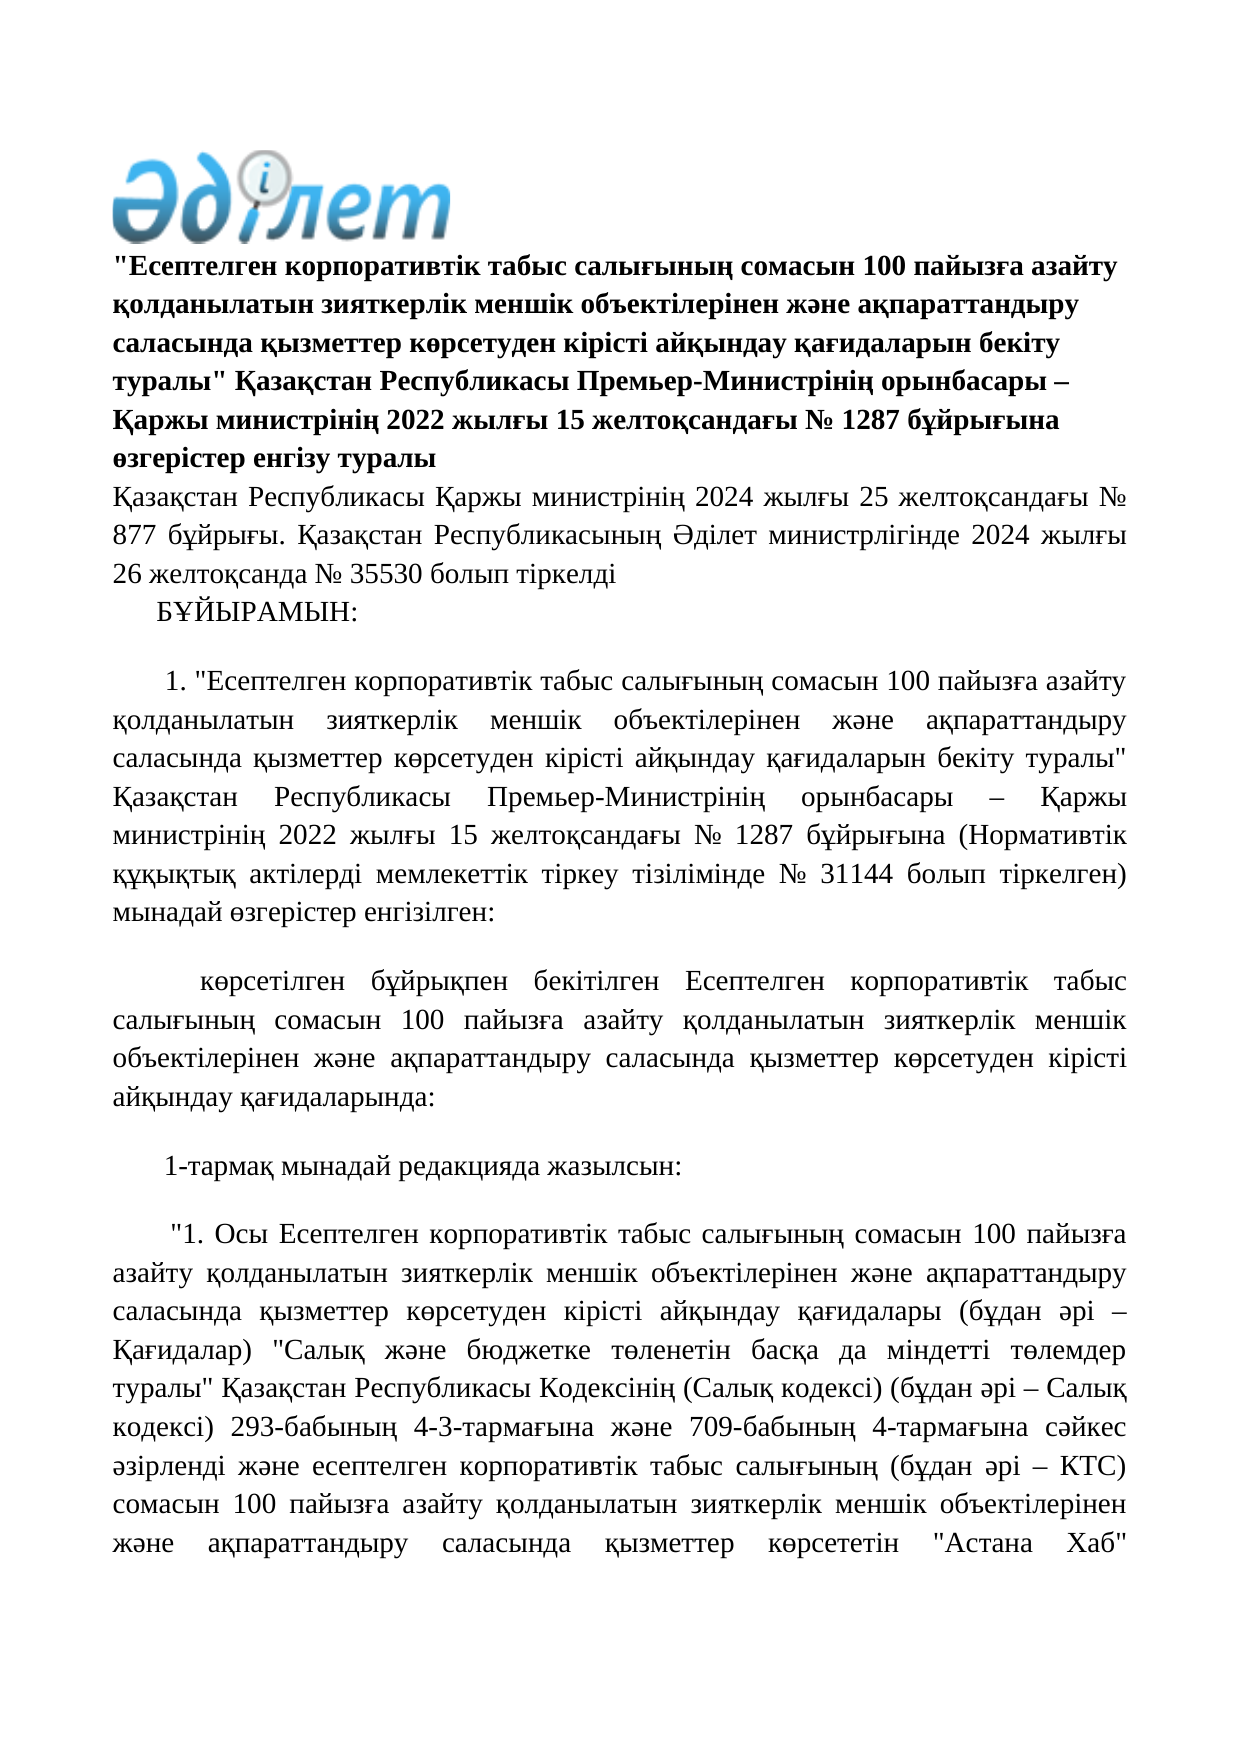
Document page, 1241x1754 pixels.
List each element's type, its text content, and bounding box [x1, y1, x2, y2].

picture [112, 150, 451, 244]
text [112, 1216, 1128, 1558]
text Қазақстан Республикасы Қаржы министрінің 2024 жылғы 25 желтоқсандағы № 877 бұйрығы. Қазақстан Республикасының Әділет министрлігінде 2024 жылғы 26 желтоқсанда № 35530 болып тіркелді [112, 479, 1128, 589]
text көрсетілген бұйрықпен бекітілген Есептелген корпоративтік табыс салығының сомасын 100 пайызға азайту қолданылатын зияткерлік меншік объектілерінен және ақпараттандыру саласында қызметтер көрсетуден кірісті айқындау қағидаларында: [112, 963, 1128, 1112]
text 1. "Есептелген корпоративтік табыс салығының сомасын 100 пайызға азайту қолданылатын зияткерлік меншік объектілерінен және ақпараттандыру саласында қызметтер көрсетуден кірісті айқындау қағидаларын бекіту туралы" Қазақстан Республикасы Премьер-Министрінің орынбасары – Қаржы министрінің 2022 жылғы 15 желтоқсандағы № 1287 бұйрығына (Нормативтік құқықтық актілерді мемлекеттік тіркеу тізілімінде № 31144 болып тіркелген) мынадай өзгерістер енгізілген: [112, 663, 1128, 928]
text 1-тармақ мынадай редакцияда жазылсын: [112, 1148, 1128, 1181]
text "Есептелген корпоративтік табыс салығының сомасын 100 пайызға азайту қолданылатын зияткерлік меншік объектілерінен және ақпараттандыру саласында қызметтер көрсетуден кірісті айқындау қағидаларын бекіту туралы" Қазақстан Республикасы Премьер-Министрінің орынбасары – Қаржы министрінің 2022 жылғы 15 желтоқсандағы № 1287 бұйрығына өзгерістер енгізу туралы [112, 248, 1128, 474]
text БҰЙЫРАМЫН: [112, 594, 1128, 628]
